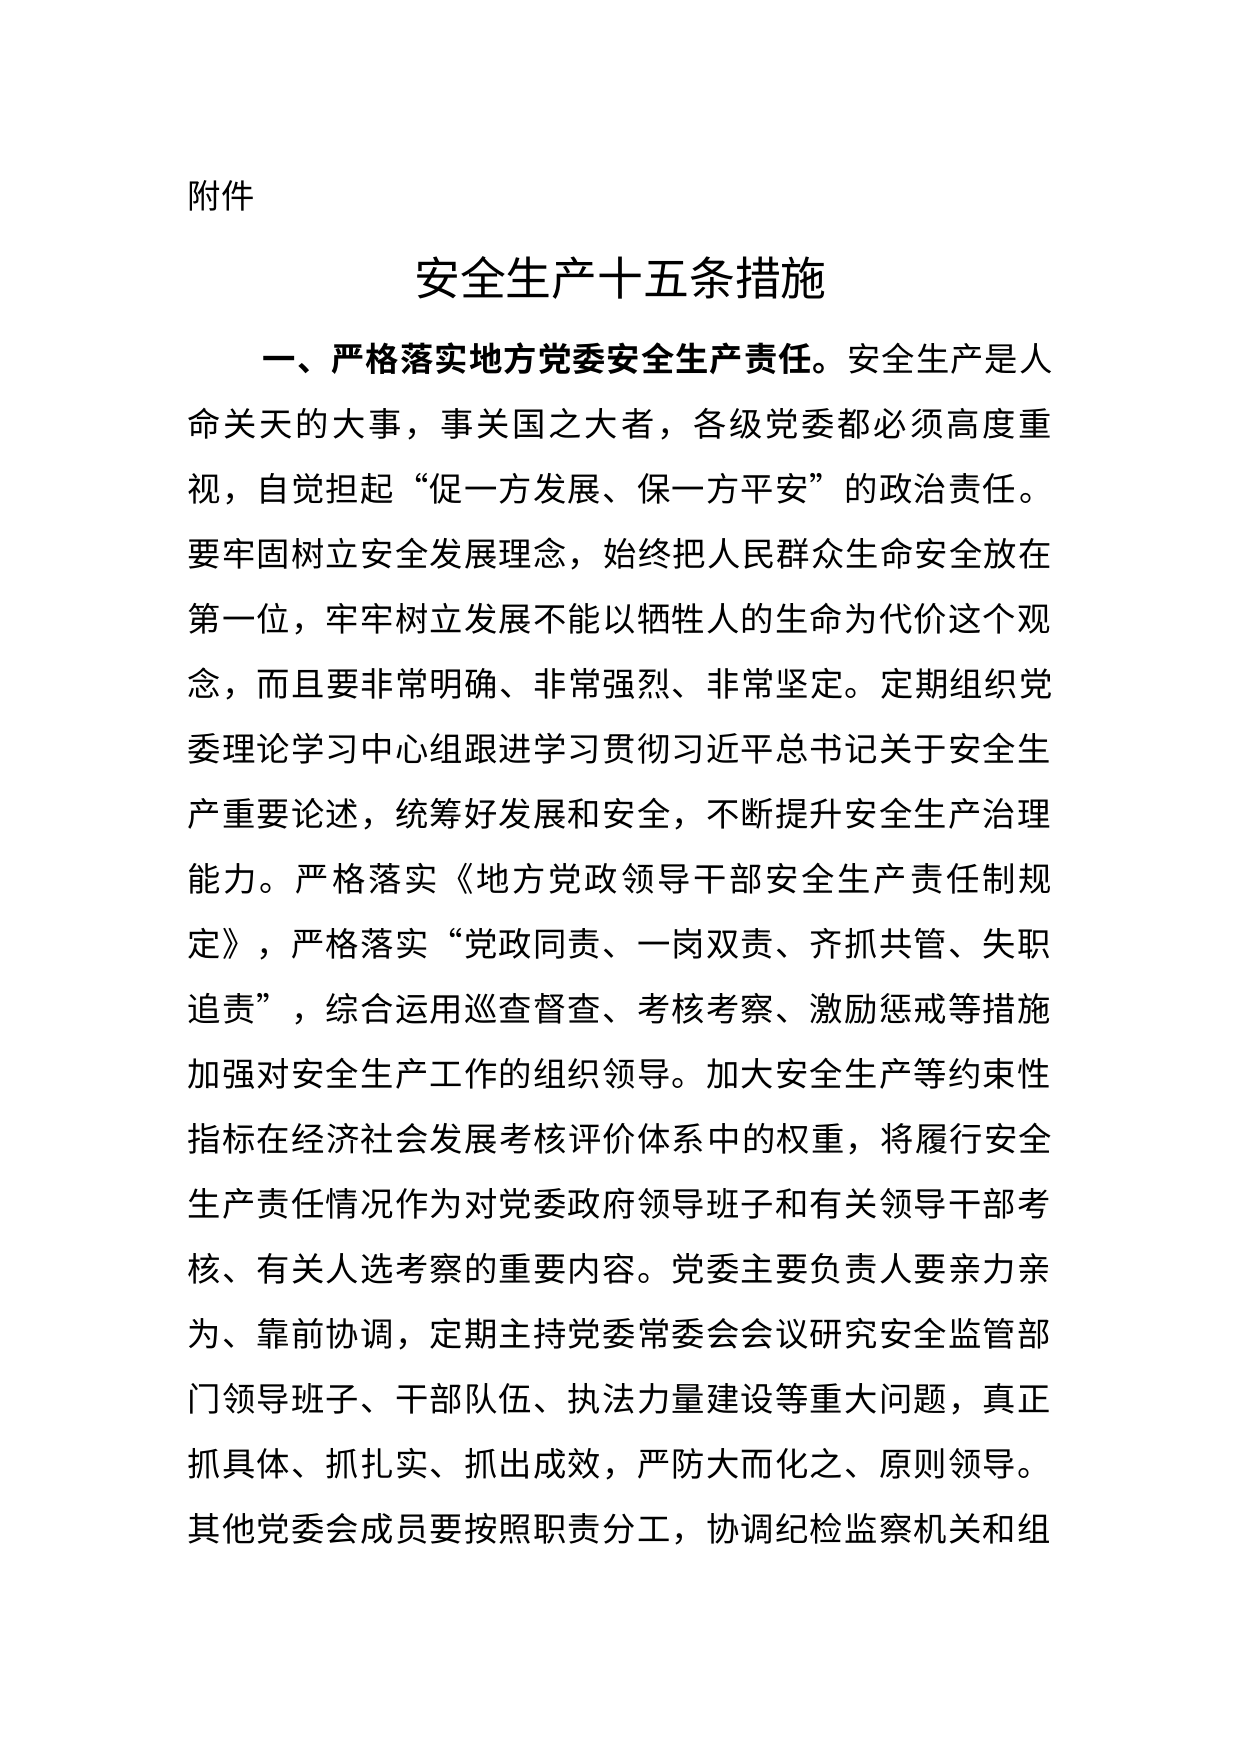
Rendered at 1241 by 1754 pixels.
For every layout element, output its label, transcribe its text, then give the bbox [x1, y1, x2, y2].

text 安全生产十五条措施 [187, 227, 1053, 324]
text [187, 324, 1053, 1559]
text 附件 [187, 162, 1053, 227]
